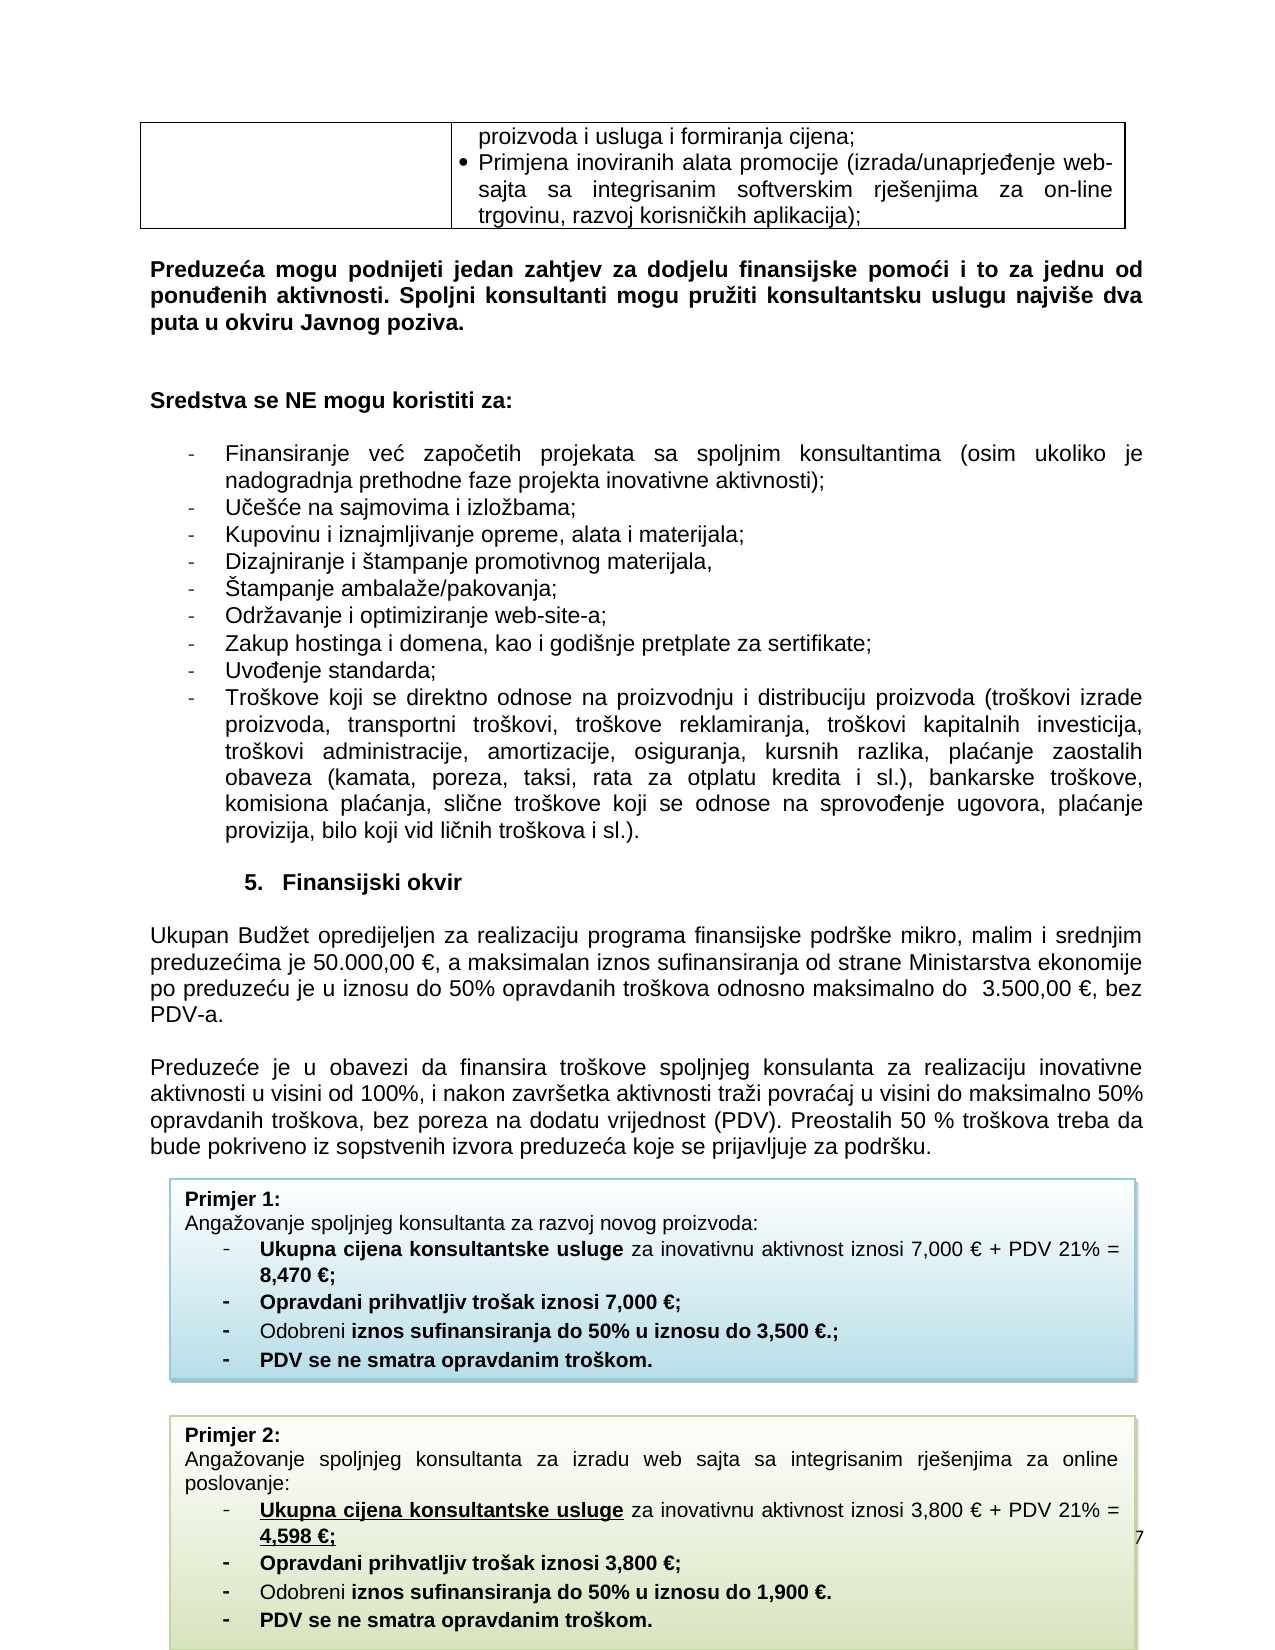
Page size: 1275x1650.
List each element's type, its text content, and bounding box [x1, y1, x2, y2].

list Kupovinu i iznajmljivanje opreme, alata i materijala; [187, 521, 1144, 548]
list Održavanje i optimiziranje web-site-a; [187, 602, 1144, 630]
text Sredstva se NE mogu koristiti za: [150, 387, 1144, 414]
list Zakup hostinga i domena, kao i godišnje pretplate za sertifikate; [187, 630, 1144, 657]
list Učešće na sajmovima i izložbama; [187, 494, 1144, 521]
text Ukupan Budžet opredijeljen za realizaciju programa finansijske podrške mikro, malim i srednjim preduzećima je 50.000,00 €, a maksimalan iznos sufinansiranja od strane Ministarstva ekonomije po preduzeću je u iznosu do 50% opravdanih troškova odnosno maksimalno do 3.500,00 €, bez PDV-a. [150, 922, 1144, 1027]
list Finansiranje već započetih projekata sa spoljnim konsultantima (osim ukoliko je nadogradnja prethodne faze projekta inovativne aktivnosti); [187, 440, 1144, 494]
list Troškove koji se direktno odnose na proizvodnju i distribuciju proizvoda (troškovi izrade proizvoda, transportni troškovi, troškove reklamiranja, troškovi kapitalnih investicija, troškovi administracije, amortizacije, osiguranja, kursnih razlika, plaćanje zaostalih obaveza (kamata, poreza, taksi, rata za otplatu kredita i sl.), bankarske troškove, komisiona plaćanja, slične troškove koji se odnose na sprovođenje ugovora, plaćanje provizija, bilo koji vid ličnih troškova i sl.). [187, 684, 1144, 843]
list Uvođenje standarda; [187, 657, 1144, 684]
text 5. Finansijski okvir [150, 869, 1144, 896]
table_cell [141, 123, 451, 228]
list Štampanje ambalaže/pakovanja; [187, 575, 1144, 602]
text Preduzeća mogu podnijeti jedan zahtjev za dodjelu finansijske pomoći i to za jednu od ponuđenih aktivnosti. Spoljni konsultanti mogu pružiti konsultantsku uslugu najviše dva puta u okviru Javnog poziva. [150, 256, 1144, 335]
list Dizajniranje i štampanje promotivnog materijala, [187, 548, 1144, 575]
text Preduzeće je u obavezi da finansira troškove spoljnjeg konsulanta za realizaciju inovativne aktivnosti u visini od 100%, i nakon završetka aktivnosti traži povraćaj u visini do maksimalno 50% opravdanih troškova, bez poreza na dodatu vrijednost (PDV). Preostalih 50 % troškova treba da bude pokriveno iz sopstvenih izvora preduzeća koje se prijavljuje za podršku. [150, 1054, 1144, 1159]
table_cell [452, 123, 1124, 228]
